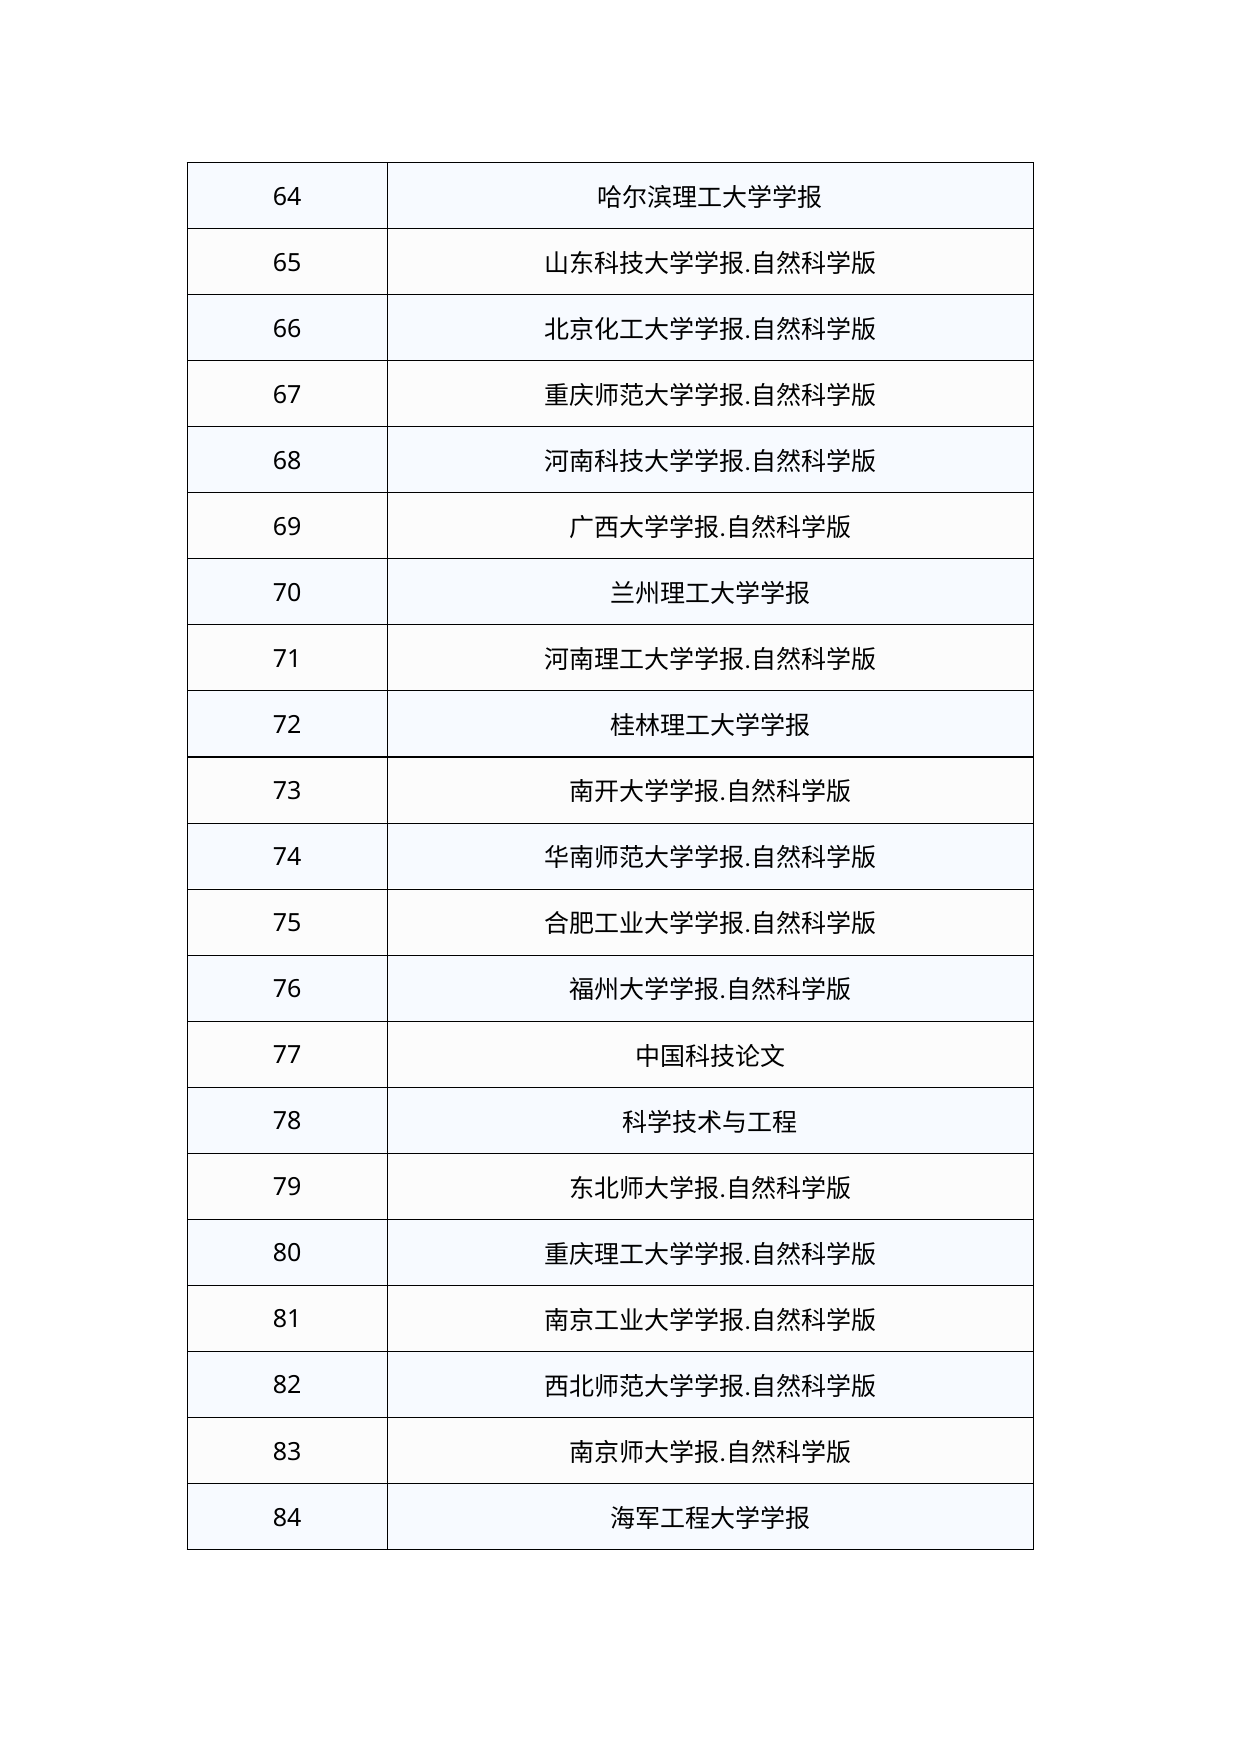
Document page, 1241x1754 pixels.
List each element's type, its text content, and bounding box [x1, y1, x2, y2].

table_cell 78 [188, 1088, 387, 1153]
table_cell 68 [188, 427, 387, 492]
table_cell 海军工程大学学报 [388, 1484, 1033, 1549]
table_cell 福州大学学报.自然科学版 [388, 956, 1033, 1021]
table_cell 兰州理工大学学报 [388, 559, 1033, 624]
table_cell 重庆理工大学学报.自然科学版 [388, 1220, 1033, 1285]
table_cell 67 [188, 361, 387, 426]
table_cell 东北师大学报.自然科学版 [388, 1154, 1033, 1219]
table_cell 73 [188, 758, 387, 822]
table_cell 77 [188, 1022, 387, 1087]
table_cell 72 [188, 691, 387, 756]
table_cell 科学技术与工程 [388, 1088, 1033, 1153]
table_cell 桂林理工大学学报 [388, 691, 1033, 756]
table_cell 河南理工大学学报.自然科学版 [388, 625, 1033, 690]
table_cell 80 [188, 1220, 387, 1285]
table_cell 北京化工大学学报.自然科学版 [388, 295, 1033, 360]
table_cell 65 [188, 229, 387, 294]
table_cell 南京师大学报.自然科学版 [388, 1418, 1033, 1483]
table_cell 71 [188, 625, 387, 690]
table_cell 山东科技大学学报.自然科学版 [388, 229, 1033, 294]
table_cell 河南科技大学学报.自然科学版 [388, 427, 1033, 492]
table_cell 70 [188, 559, 387, 624]
table_cell 南京工业大学学报.自然科学版 [388, 1286, 1033, 1351]
table_cell 中国科技论文 [388, 1022, 1033, 1087]
table_cell 哈尔滨理工大学学报 [388, 163, 1033, 228]
table_cell 82 [188, 1352, 387, 1417]
table_cell 64 [188, 163, 387, 228]
table_cell 81 [188, 1286, 387, 1351]
table_cell 华南师范大学学报.自然科学版 [388, 824, 1033, 888]
table_cell 合肥工业大学学报.自然科学版 [388, 890, 1033, 954]
table_cell 74 [188, 824, 387, 888]
table_cell 79 [188, 1154, 387, 1219]
table_cell 重庆师范大学学报.自然科学版 [388, 361, 1033, 426]
table_cell 66 [188, 295, 387, 360]
table_cell 83 [188, 1418, 387, 1483]
table_cell 75 [188, 890, 387, 954]
table_cell 84 [188, 1484, 387, 1549]
table_cell 76 [188, 956, 387, 1021]
table_cell 广西大学学报.自然科学版 [388, 493, 1033, 558]
table_cell 69 [188, 493, 387, 558]
table_cell 西北师范大学学报.自然科学版 [388, 1352, 1033, 1417]
table_cell 南开大学学报.自然科学版 [388, 758, 1033, 822]
